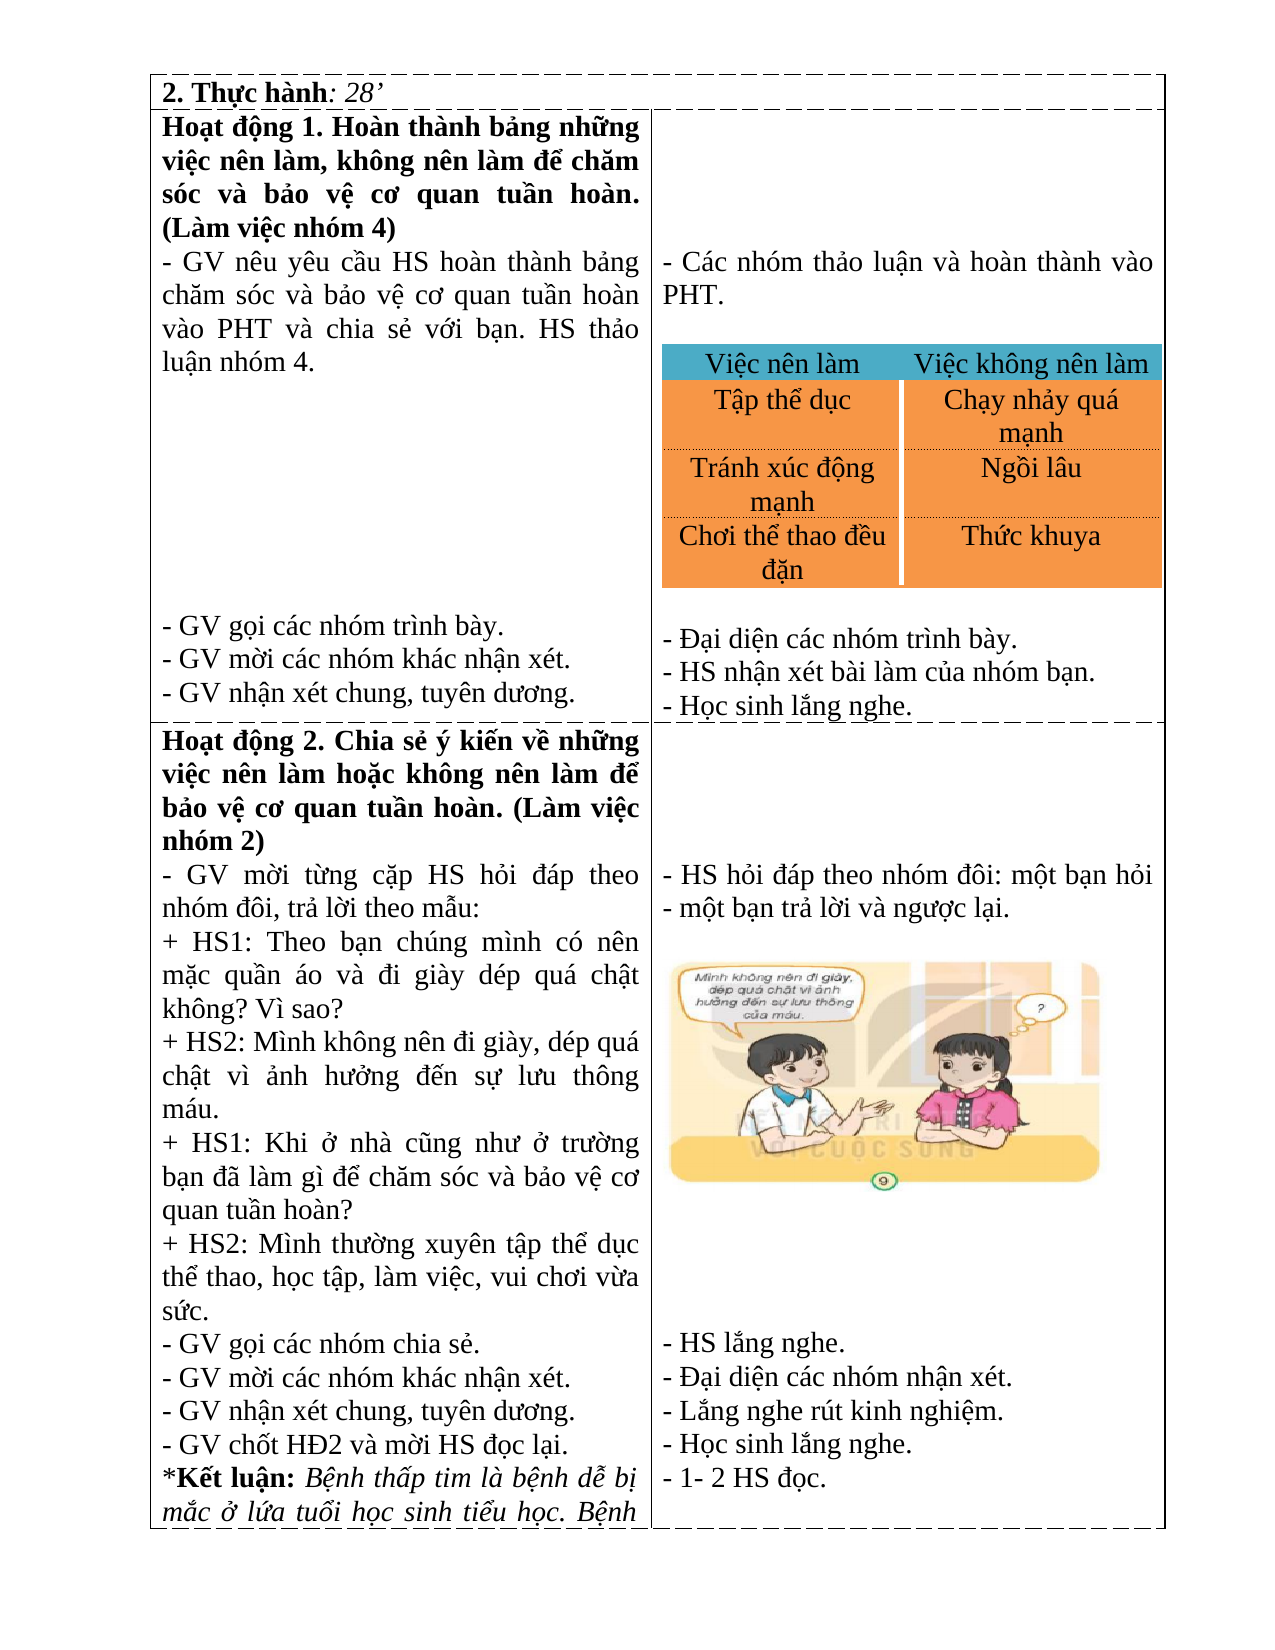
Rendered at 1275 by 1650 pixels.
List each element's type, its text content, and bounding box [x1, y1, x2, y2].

table_cell - Các nhóm thảo luận và hoàn thành vào PHT. - Đại diện các nhóm trình bày. - HS nhận xét bài làm của nhóm bạn. - Học sinh lắng nghe. [652, 109, 1164, 722]
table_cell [151, 722, 651, 1528]
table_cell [652, 722, 1164, 1528]
table_cell Hoạt động 1. Hoàn thành bảng những việc nên làm, không nên làm để chăm sóc và bảo vệ cơ quan tuần hoàn. (Làm việc nhóm 4) - GV nêu yêu cầu HS hoàn thành bảng chăm sóc và bảo vệ cơ quan tuần hoàn vào PHT và chia sẻ với bạn. HS thảo luận nhóm 4. - GV gọi các nhóm trình bày. - GV mời các nhóm khác nhận xét. - GV nhận xét chung, tuyên dương. [151, 109, 651, 722]
picture [662, 957, 1107, 1192]
table_cell 2. Thực hành: 28’ [151, 74, 1164, 108]
